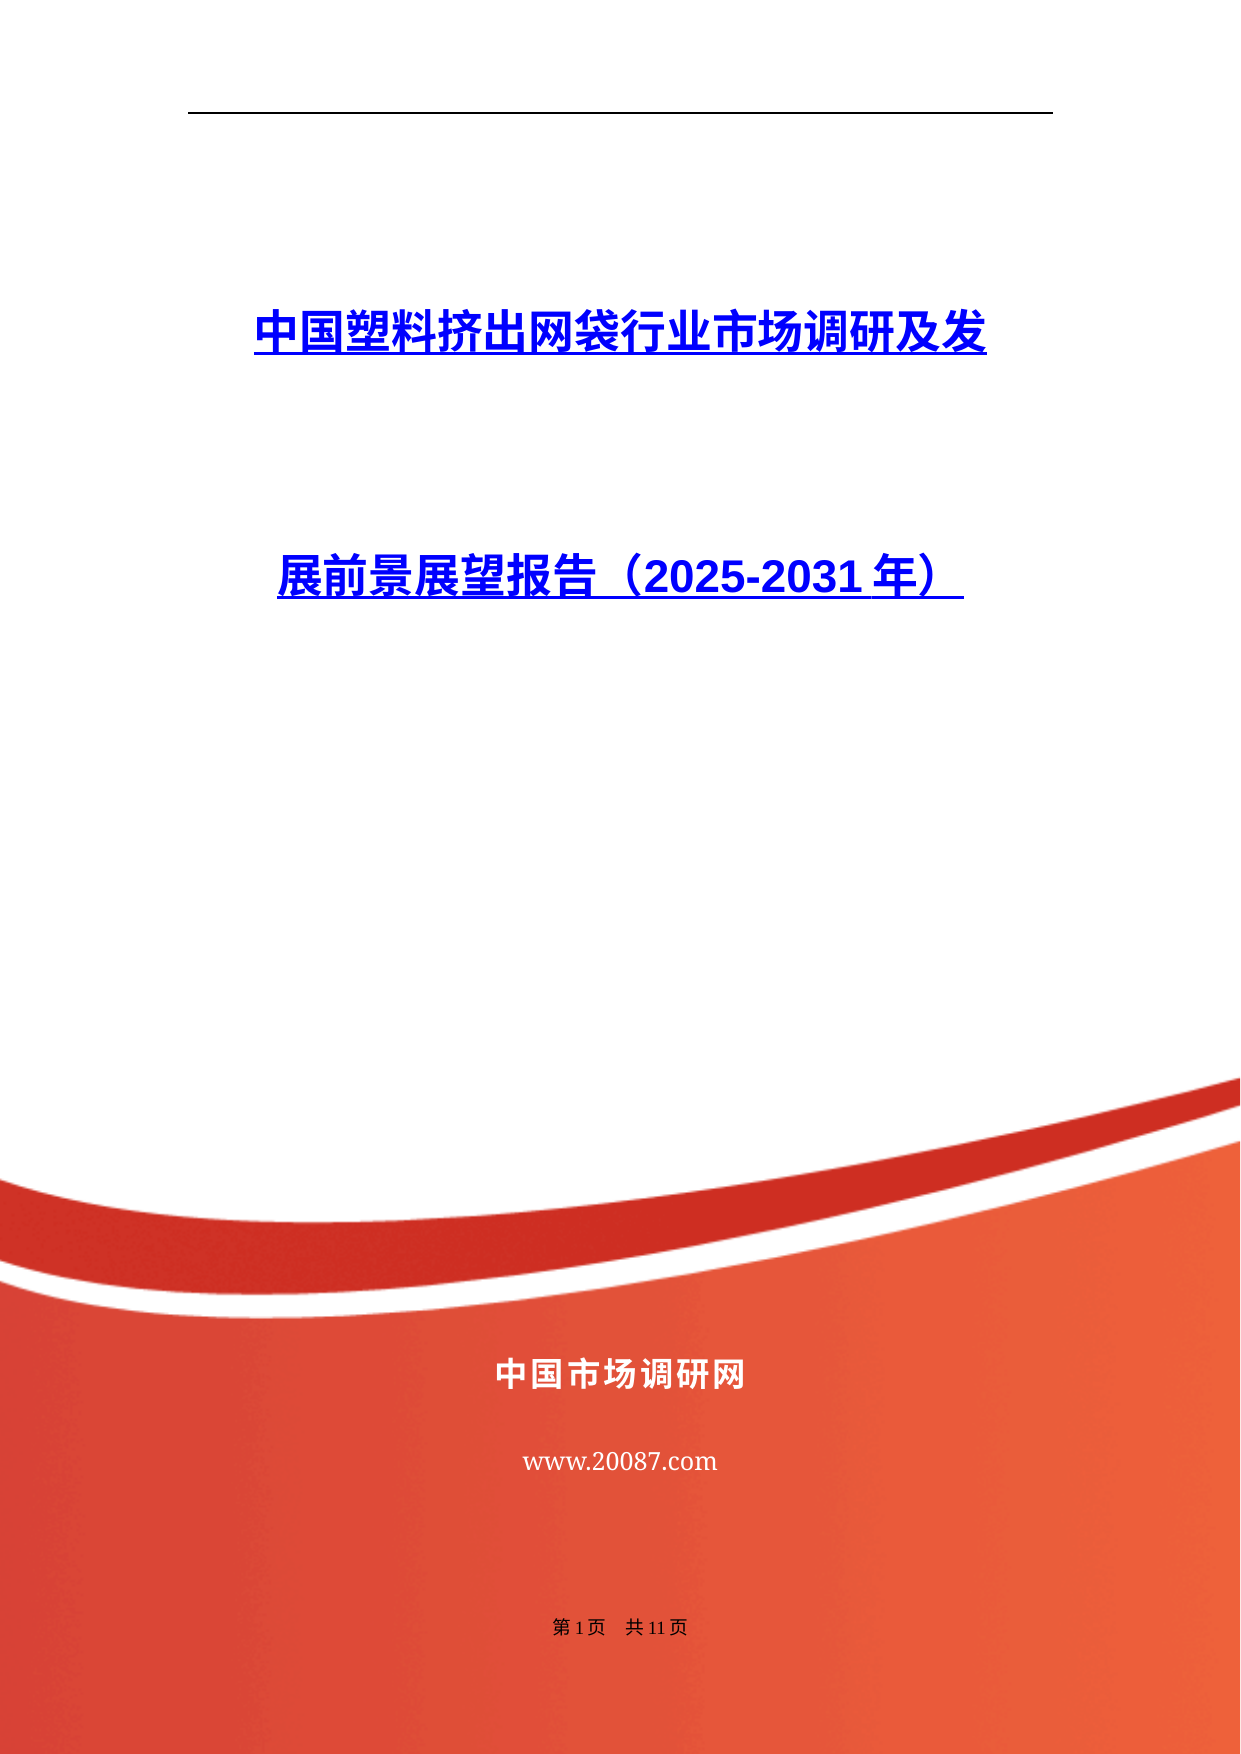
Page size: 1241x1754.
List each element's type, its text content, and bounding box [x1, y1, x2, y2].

subtitle 中国市场调研网 [187, 1339, 1053, 1404]
text www.20087.com [187, 1428, 1053, 1493]
picture [0, 1006, 1241, 1754]
table_header 中国塑料挤出网袋行业市场调研及发展前景展望报告（2025-2031年） [188, 207, 1053, 773]
